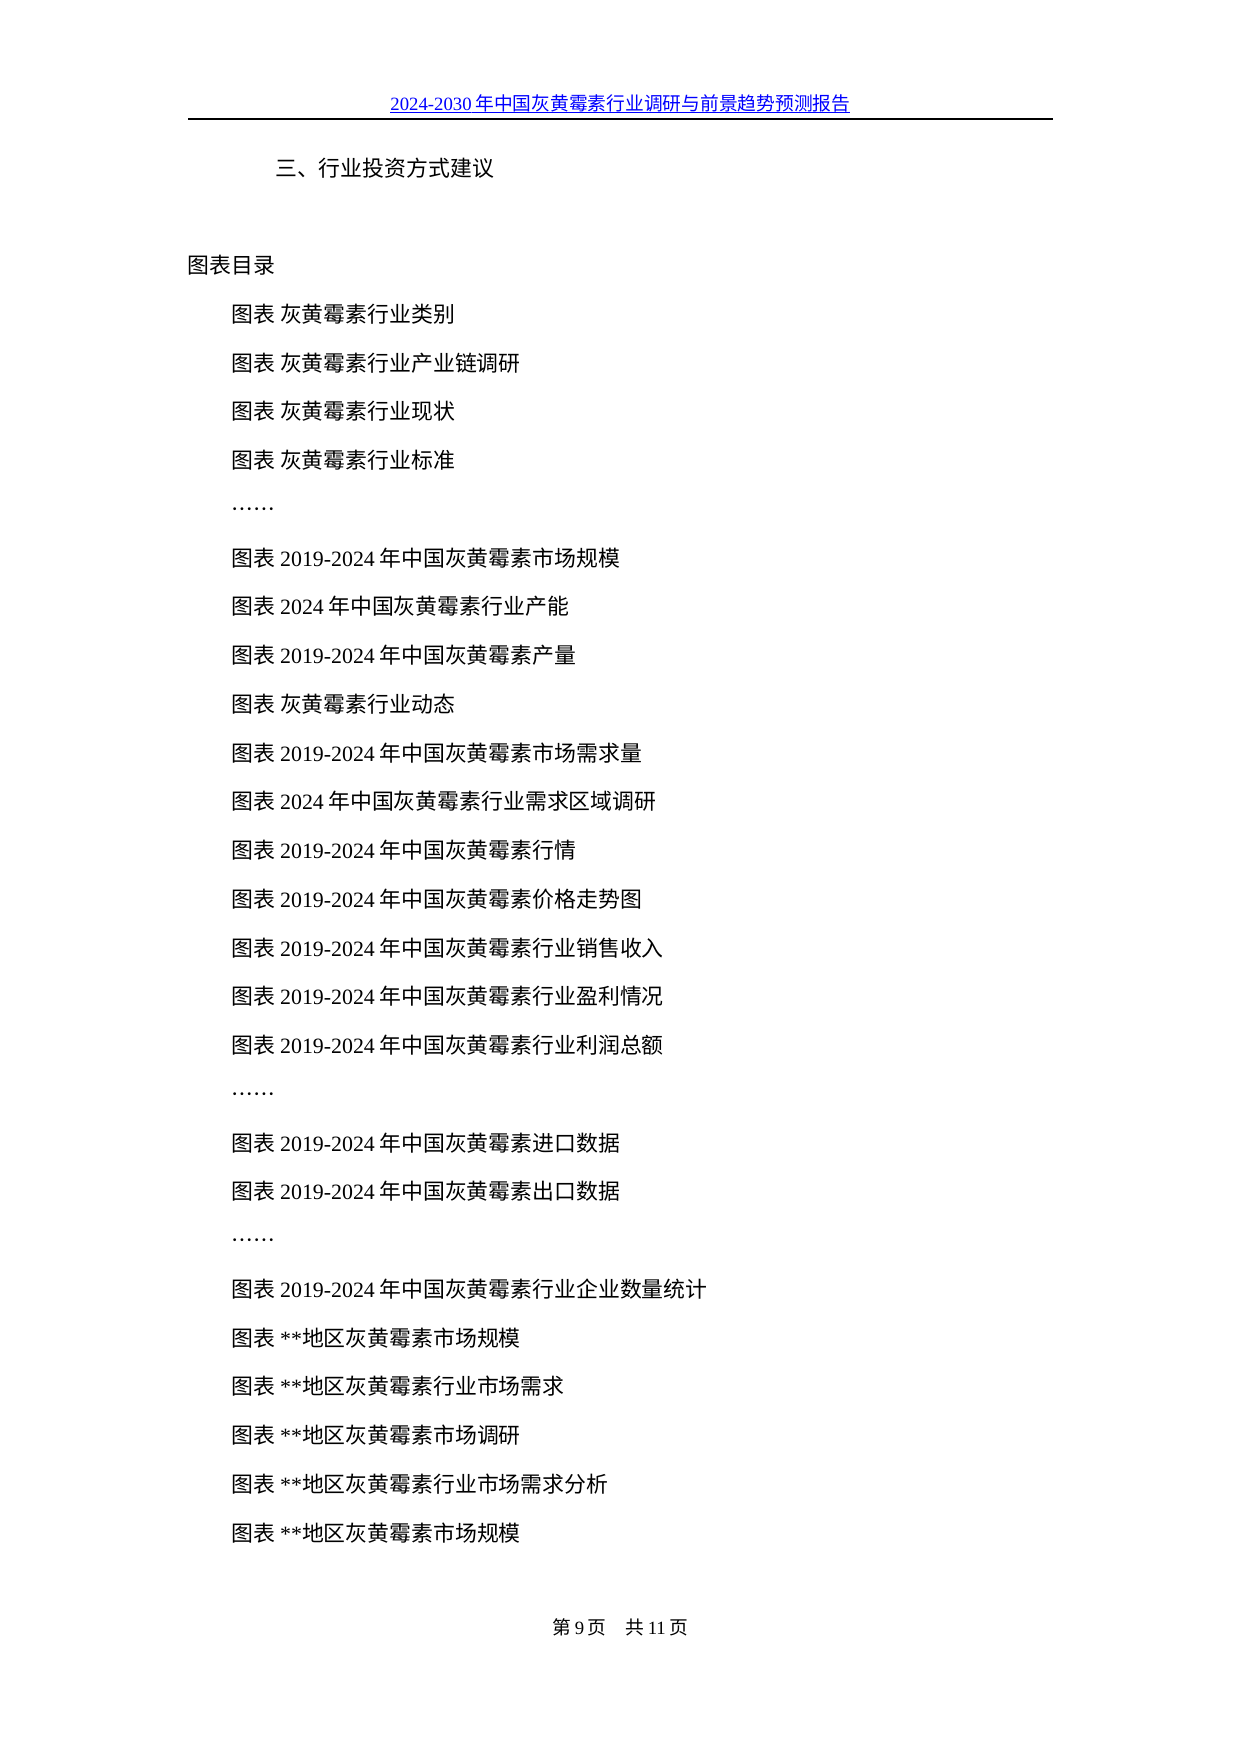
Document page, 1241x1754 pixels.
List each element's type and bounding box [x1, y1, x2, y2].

text [187, 150, 1053, 1548]
